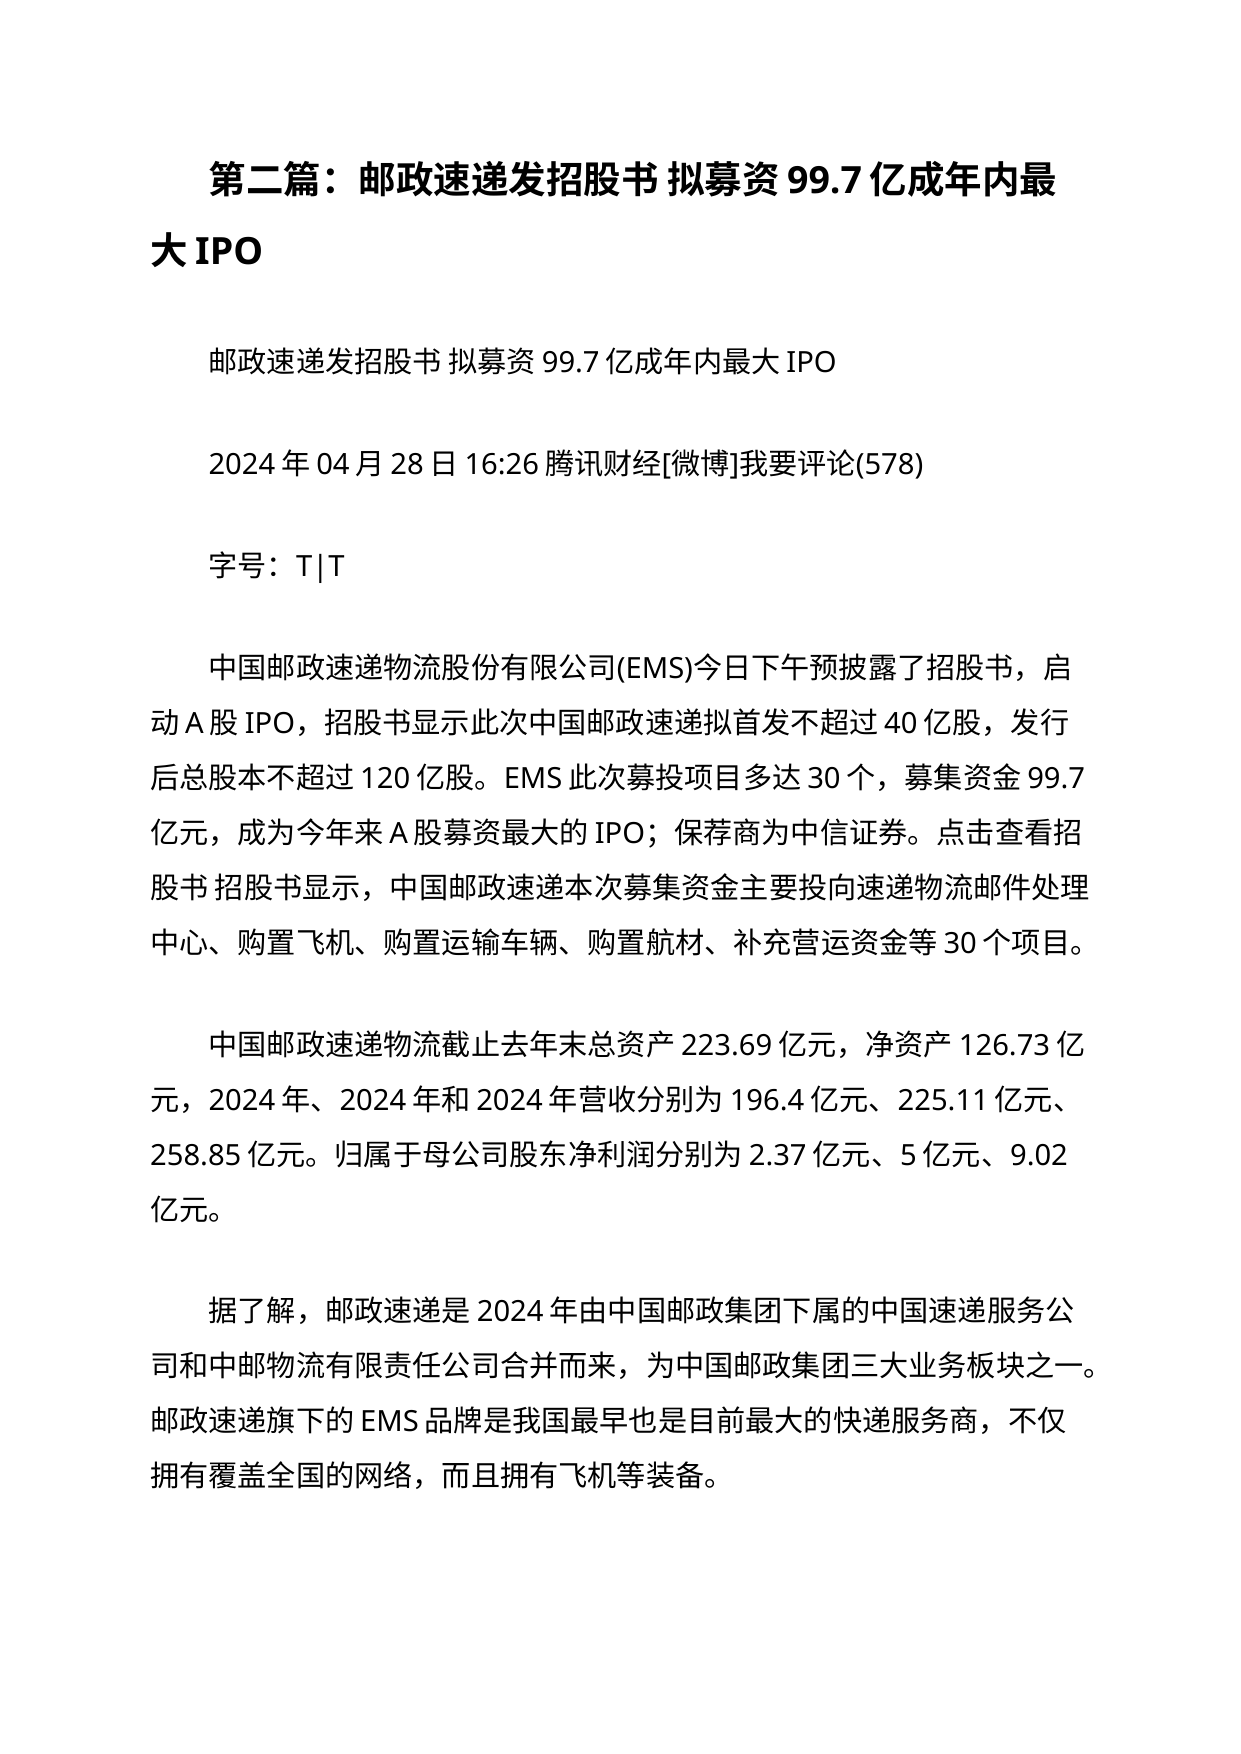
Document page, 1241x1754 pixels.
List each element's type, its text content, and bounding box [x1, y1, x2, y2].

text 据了解，邮政速递是2024年由中国邮政集团下属的中国速递服务公司和中邮物流有限责任公司合并而来，为中国邮政集团三大业务板块之一。邮政速递旗下的EMS品牌是我国最早也是目前最大的快递服务商，不仅拥有覆盖全国的网络，而且拥有飞机等装备。 [150, 1288, 1090, 1495]
text 邮政速递发招股书 拟募资99.7亿成年内最大IPO [150, 338, 1090, 381]
text 中国邮政速递物流截止去年末总资产223.69亿元，净资产126.73亿元，2024年、2024年和2024年营收分别为196.4亿元、225.11亿元、258.85亿元。归属于母公司股东净利润分别为2.37亿元、5亿元、9.02亿元。 [150, 1021, 1090, 1228]
text 中国邮政速递物流股份有限公司(EMS)今日下午预披露了招股书，启动A股IPO，招股书显示此次中国邮政速递拟首发不超过40亿股，发行后总股本不超过120亿股。EMS此次募投项目多达30个，募集资金99.7亿元，成为今年来A股募资最大的IPO；保荐商为中信证券。点击查看招股书 招股书显示，中国邮政速递本次募集资金主要投向速递物流邮件处理中心、购置飞机、购置运输车辆、购置航材、补充营运资金等30个项目。 [150, 644, 1090, 962]
text 第二篇：邮政速递发招股书 拟募资99.7亿成年内最大IPO [150, 150, 1090, 275]
text 2024年04月28日16:26腾讯财经[微博]我要评论(578) [150, 440, 1090, 483]
text 字号：T|T [150, 542, 1090, 585]
